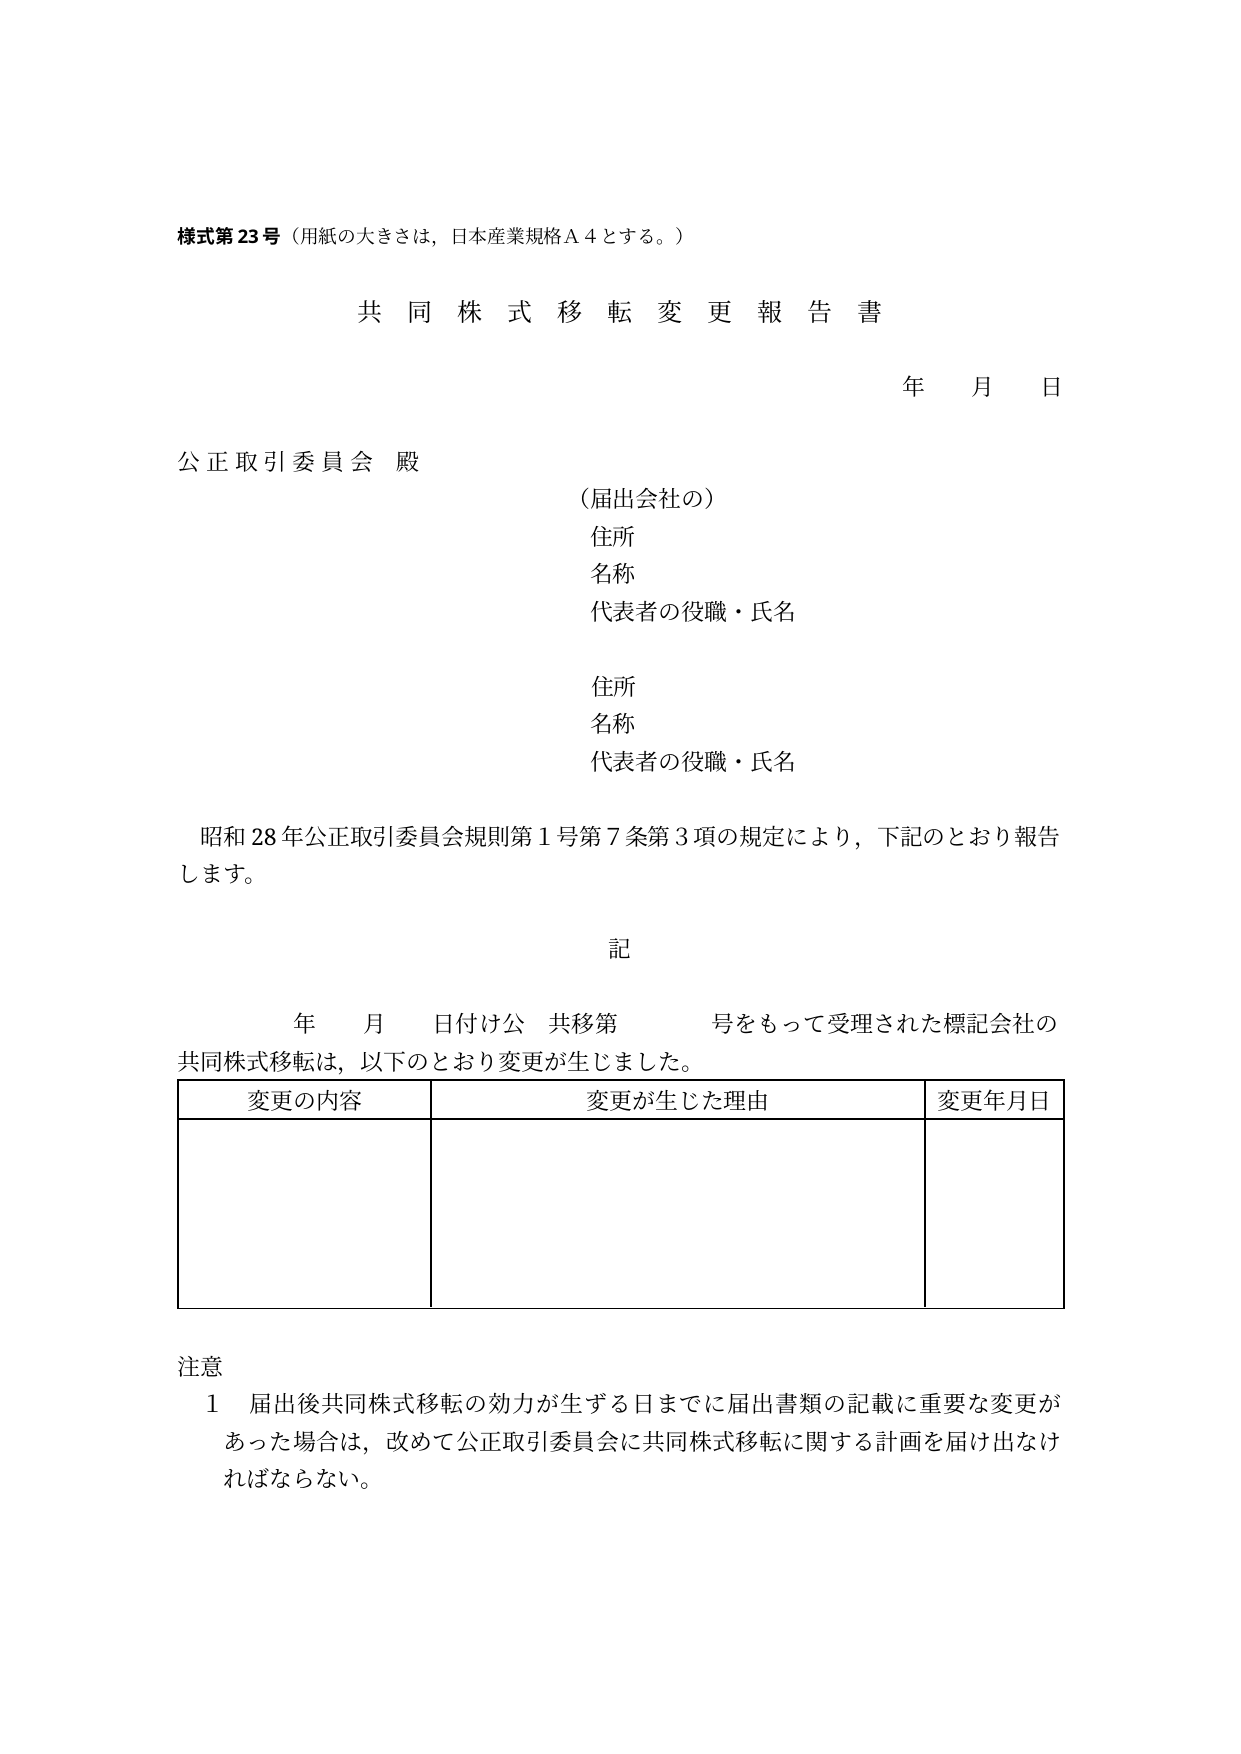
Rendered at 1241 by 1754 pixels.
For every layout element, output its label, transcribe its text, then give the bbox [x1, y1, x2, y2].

text 名称 [177, 704, 1063, 742]
table_cell [926, 1120, 1063, 1307]
text 共 同 株 式 移 転 変 更 報 告 書 [177, 292, 1063, 329]
table_cell [432, 1120, 924, 1307]
text １ 届出後共同株式移転の効力が生ずる日までに届出書類の記載に重要な変更があった場合は，改めて公正取引委員会に共同株式移転に関する計画を届け出なければならない。 [177, 1384, 1063, 1496]
text （届出会社の） [177, 479, 1063, 517]
text 代表者の役職・氏名 [177, 592, 1063, 629]
text 昭和28年公正取引委員会規則第１号第７条第３項の規定により，下記のとおり報告します。 [177, 817, 1063, 892]
text 様式第23号（用紙の大きさは，日本産業規格Ａ４とする。） [177, 217, 1063, 254]
subtitle 記 [177, 929, 1063, 967]
text 名称 [177, 554, 1063, 592]
table_header 変更が生じた理由 [432, 1081, 924, 1118]
table_header 変更年月日 [926, 1081, 1063, 1118]
text 代表者の役職・氏名 [177, 742, 1063, 779]
table_cell [179, 1120, 430, 1307]
text 年 月 日付け公 共移第 号をもって受理された標記会社の共同株式移転は，以下のとおり変更が生じました。 [177, 1004, 1063, 1079]
text 公 正 取 引 委 員 会 殿 [177, 442, 1063, 479]
text 注意 [177, 1346, 1063, 1384]
text 住所 [177, 517, 1063, 554]
table_header 変更の内容 [179, 1081, 430, 1118]
text 年 月 日 [177, 367, 1063, 404]
text 住所 [177, 667, 1063, 704]
